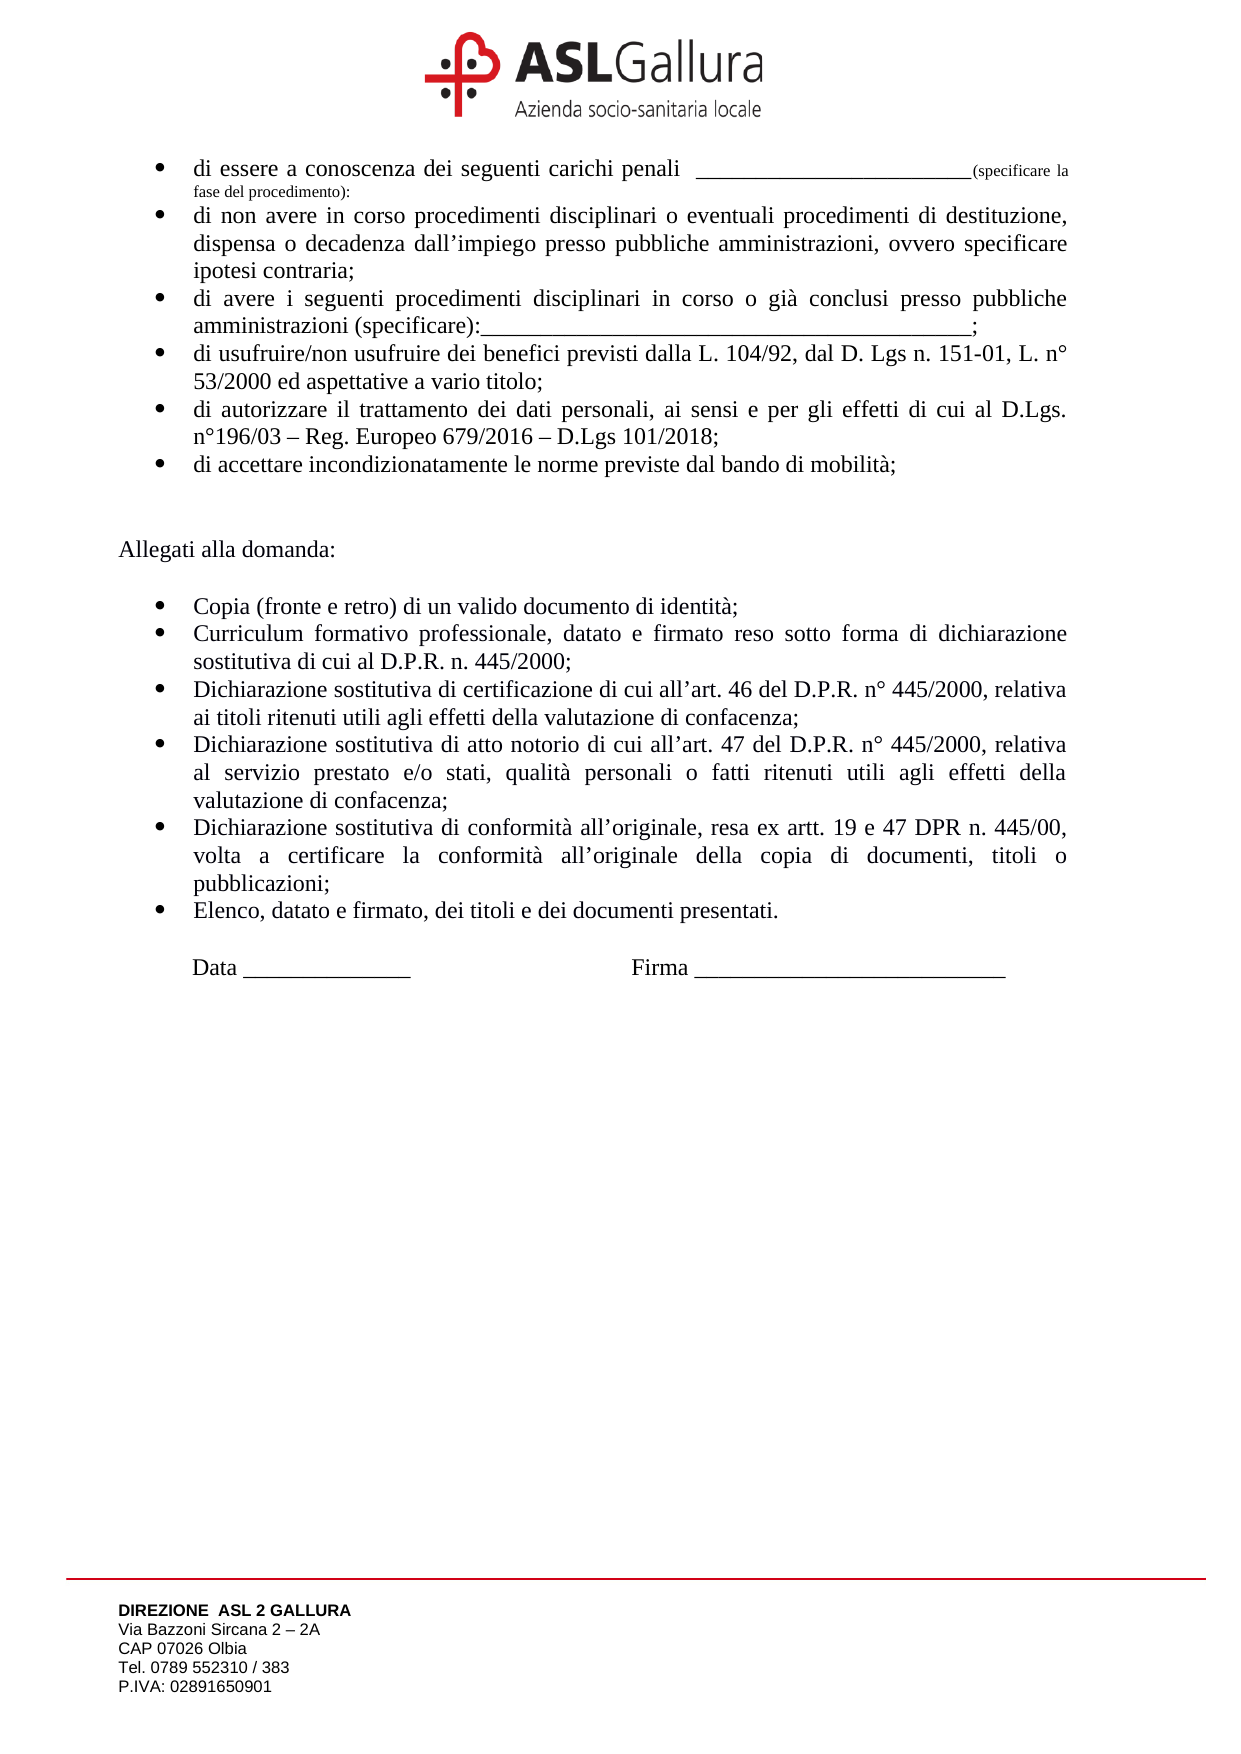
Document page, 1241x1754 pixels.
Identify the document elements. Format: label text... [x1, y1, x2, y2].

list Curriculum formativo professionale, datato e firmato reso sotto forma di dichiarazione sostitutiva di cui al D.P.R. n. 445/2000; [156, 619, 1069, 675]
list Copia (fronte e retro) di un valido documento di identità; [156, 592, 1069, 619]
picture [31, 1566, 1241, 1588]
list di essere a conoscenza dei seguenti carichi penali _______________________(specificare la fase del procedimento): [156, 154, 1069, 201]
list Elenco, datato e firmato, dei titoli e dei documenti presentati. [156, 896, 1069, 924]
list di autorizzare il trattamento dei dati personali, ai sensi e per gli effetti di cui al D.Lgs. n°196/03 – Reg. Europeo 679/2016 – D.Lgs 101/2018; [156, 394, 1069, 450]
list Dichiarazione sostitutiva di conformità all’originale, resa ex artt. 19 e 47 DPR n. 445/00, volta a certificare la conformità all’originale della copia di documenti, titoli o pubblicazioni; [156, 813, 1069, 896]
picture [424, 30, 763, 125]
text Allegati alla domanda: [118, 535, 1069, 563]
list di avere i seguenti procedimenti disciplinari in corso o già conclusi presso pubbliche amministrazioni (specificare):_________________________________________; [156, 284, 1069, 339]
text Data ______________ Firma __________________________ [118, 953, 1069, 981]
list di usufruire/non usufruire dei benefici previsti dalla L. 104/92, dal D. Lgs n. 151-01, L. n° 53/2000 ed aspettative a vario titolo; [156, 339, 1069, 394]
list Dichiarazione sostitutiva di atto notorio di cui all’art. 47 del D.P.R. n° 445/2000, relativa al servizio prestato e/o stati, qualità personali o fatti ritenuti utili agli effetti della valutazione di confacenza; [156, 730, 1069, 813]
list di accettare incondizionatamente le norme previste dal bando di mobilità; [156, 450, 1069, 478]
list Dichiarazione sostitutiva di certificazione di cui all’art. 46 del D.P.R. n° 445/2000, relativa ai titoli ritenuti utili agli effetti della valutazione di confacenza; [156, 675, 1069, 730]
list di non avere in corso procedimenti disciplinari o eventuali procedimenti di destituzione, dispensa o decadenza dall’impiego presso pubbliche amministrazioni, ovvero specificare ipotesi contraria; [156, 201, 1069, 284]
